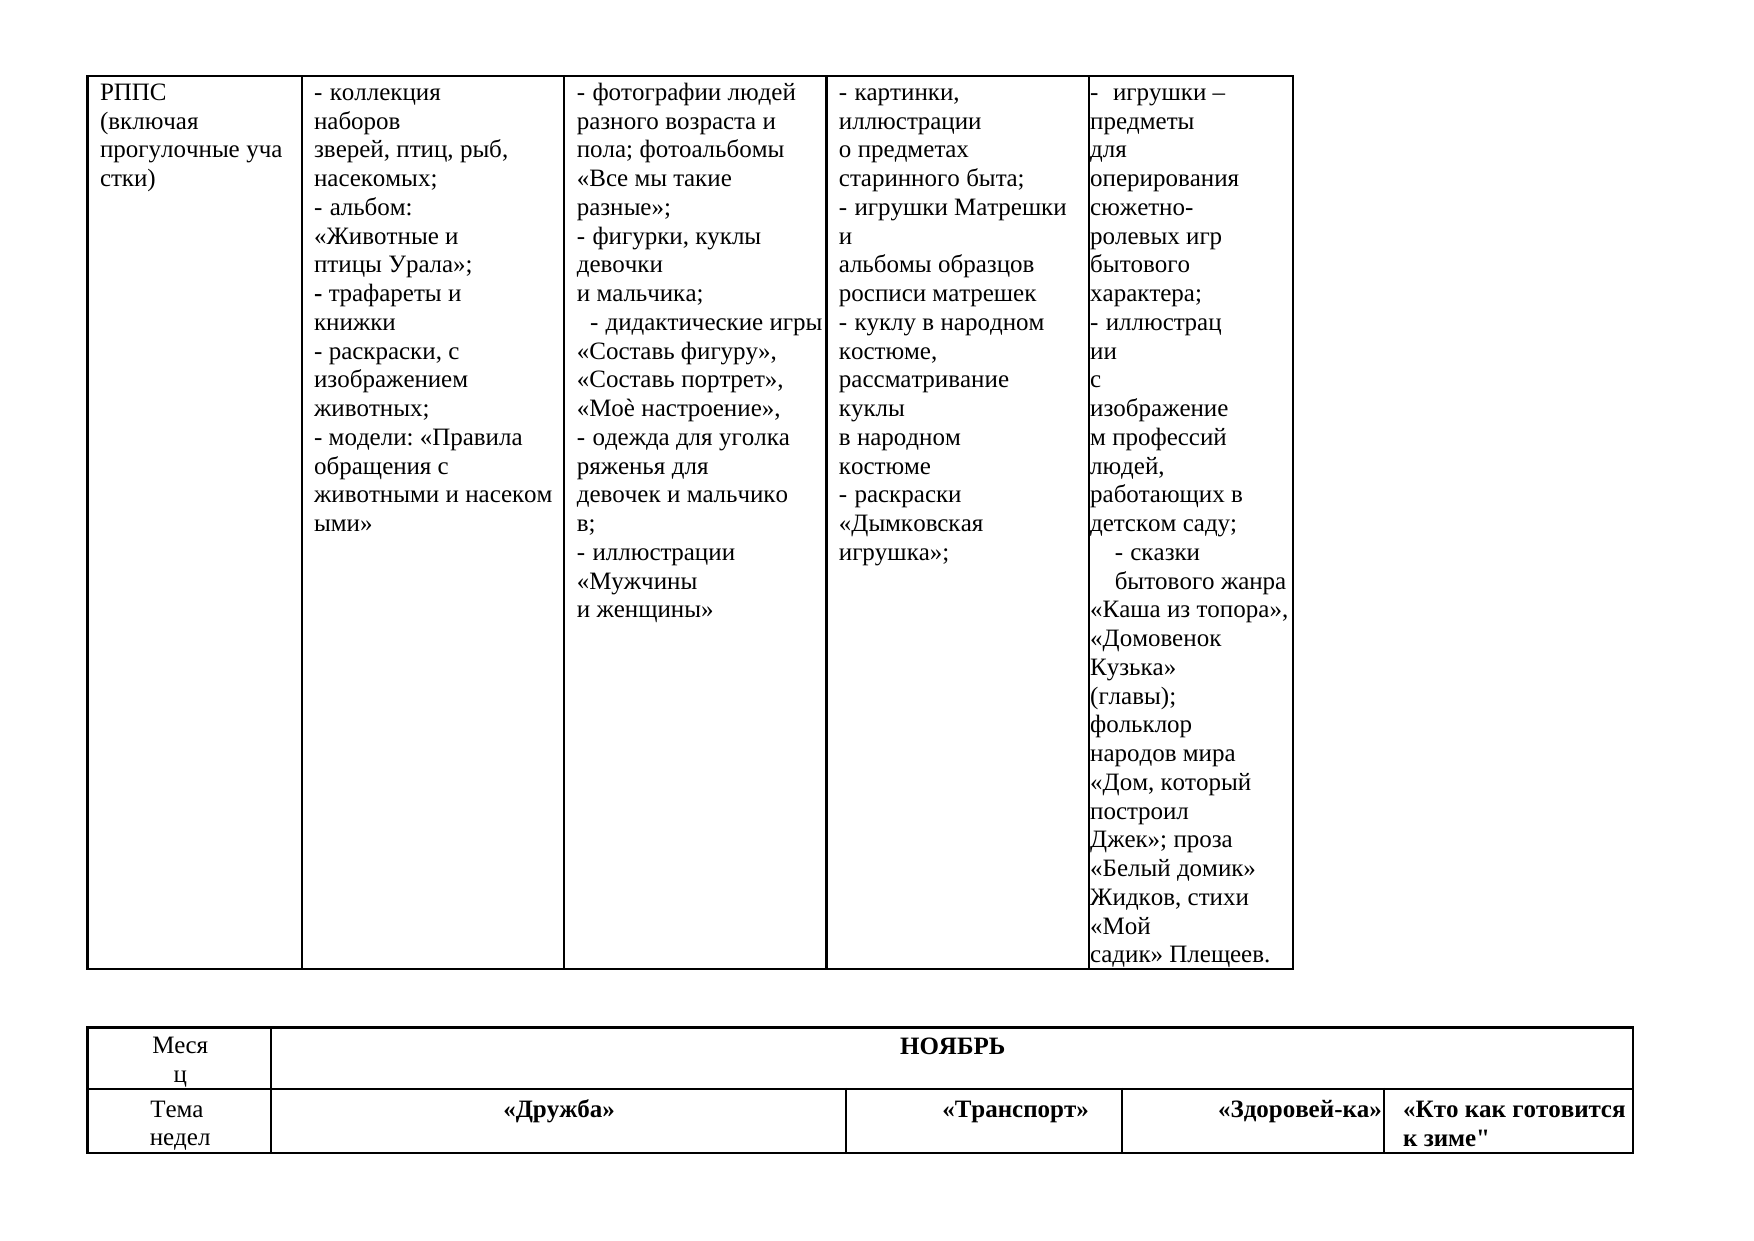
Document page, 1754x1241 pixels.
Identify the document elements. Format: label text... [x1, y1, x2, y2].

table_cell «Транспорт» [847, 1090, 1121, 1152]
table_header НОЯБРЬ [272, 1029, 1632, 1088]
table_cell - картинки, иллюстрации о предметах старинного быта; - игрушки Матрешки и альбомы образцов росписи матрешек - куклу в народном костюме, рассматривание куклы в народном костюме - раскраски «Дымковская игрушка»; [828, 77, 1088, 968]
table_cell «Дружба» [272, 1090, 845, 1152]
table_header Месяц [89, 1029, 270, 1088]
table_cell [1385, 1090, 1632, 1152]
table_cell - игрушки – предметы для оперирования сюжетно- ролевых игр бытового характера; - иллюстрации с изображением профессий людей, работающих в детском саду; - сказки бытового жанра «Каша из топора», «Домовенок Кузька» (главы); фольклор народов мира «Дом, который построил Джек»; проза «Белый домик» Жидков, стихи «Мой садик» Плещеев. [1090, 77, 1292, 968]
table_cell - фотографии людей разного возраста и пола; фотоальбомы «Все мы такие разные»; - фигурки, куклы девочки и мальчика; - дидактические игры «Составь фигуру», «Составь портрет», «Моѐ настроение», - одежда для уголка ряженья для девочек и мальчиков; - иллюстрации «Мужчины и женщины» [565, 77, 825, 968]
table_cell - коллекция наборов зверей, птиц, рыб, насекомых; - альбом: «Животные и птицы Урала»; - трафареты и книжки - раскраски, с изображением животных; - модели: «Правила обращения с животными и насекомыми» [303, 77, 563, 968]
table_cell Тема недели [89, 1090, 270, 1152]
table_cell РППС (включая прогулочные участки) [89, 77, 301, 968]
table_cell «Здоровей-ка» [1123, 1090, 1383, 1152]
